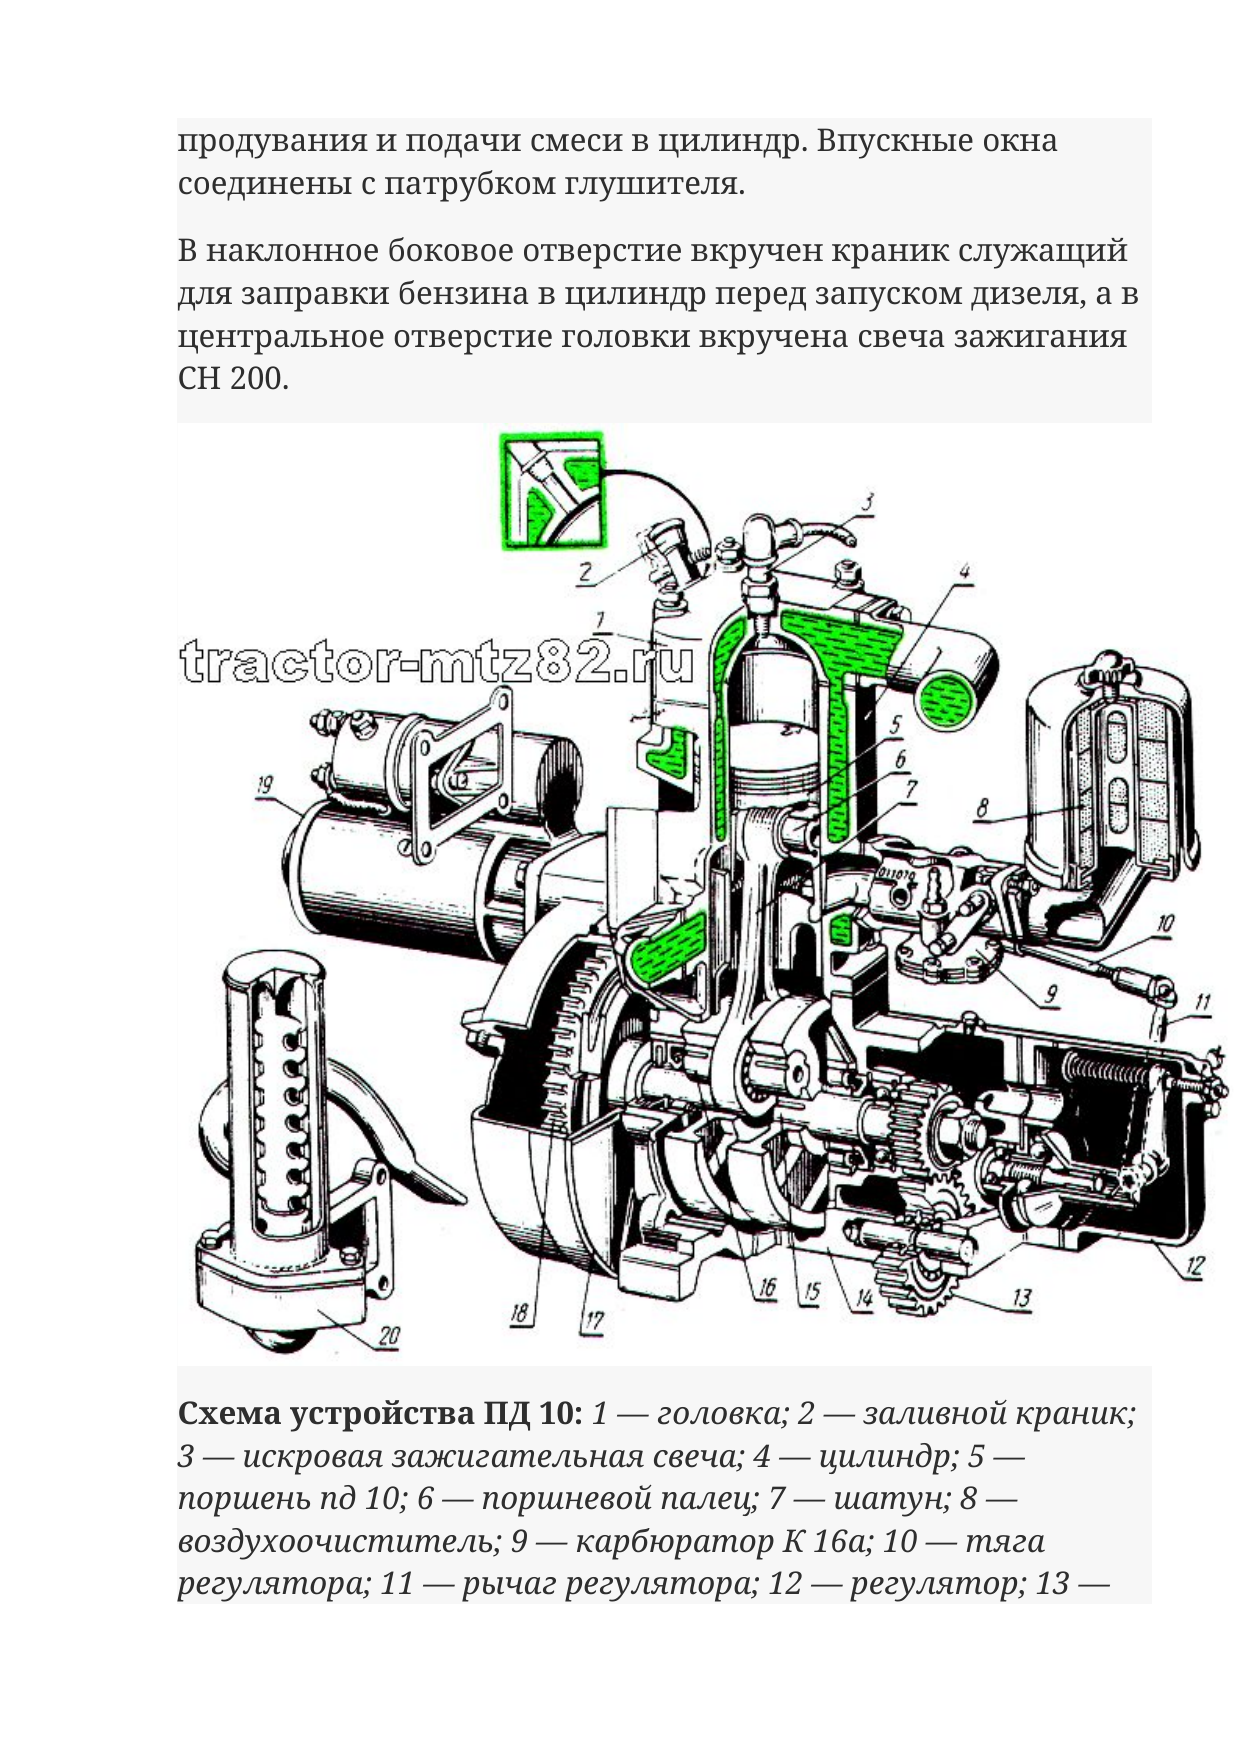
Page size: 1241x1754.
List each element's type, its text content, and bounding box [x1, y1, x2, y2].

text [177, 1391, 1152, 1604]
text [177, 118, 1152, 203]
picture [177, 423, 1234, 1366]
text В наклонное боковое отверстие вкручен краник служащий для заправки бензина в цилиндр перед запуском дизеля, а в центральное отверстие головки вкручена свеча зажигания СН 200. [177, 228, 1152, 399]
